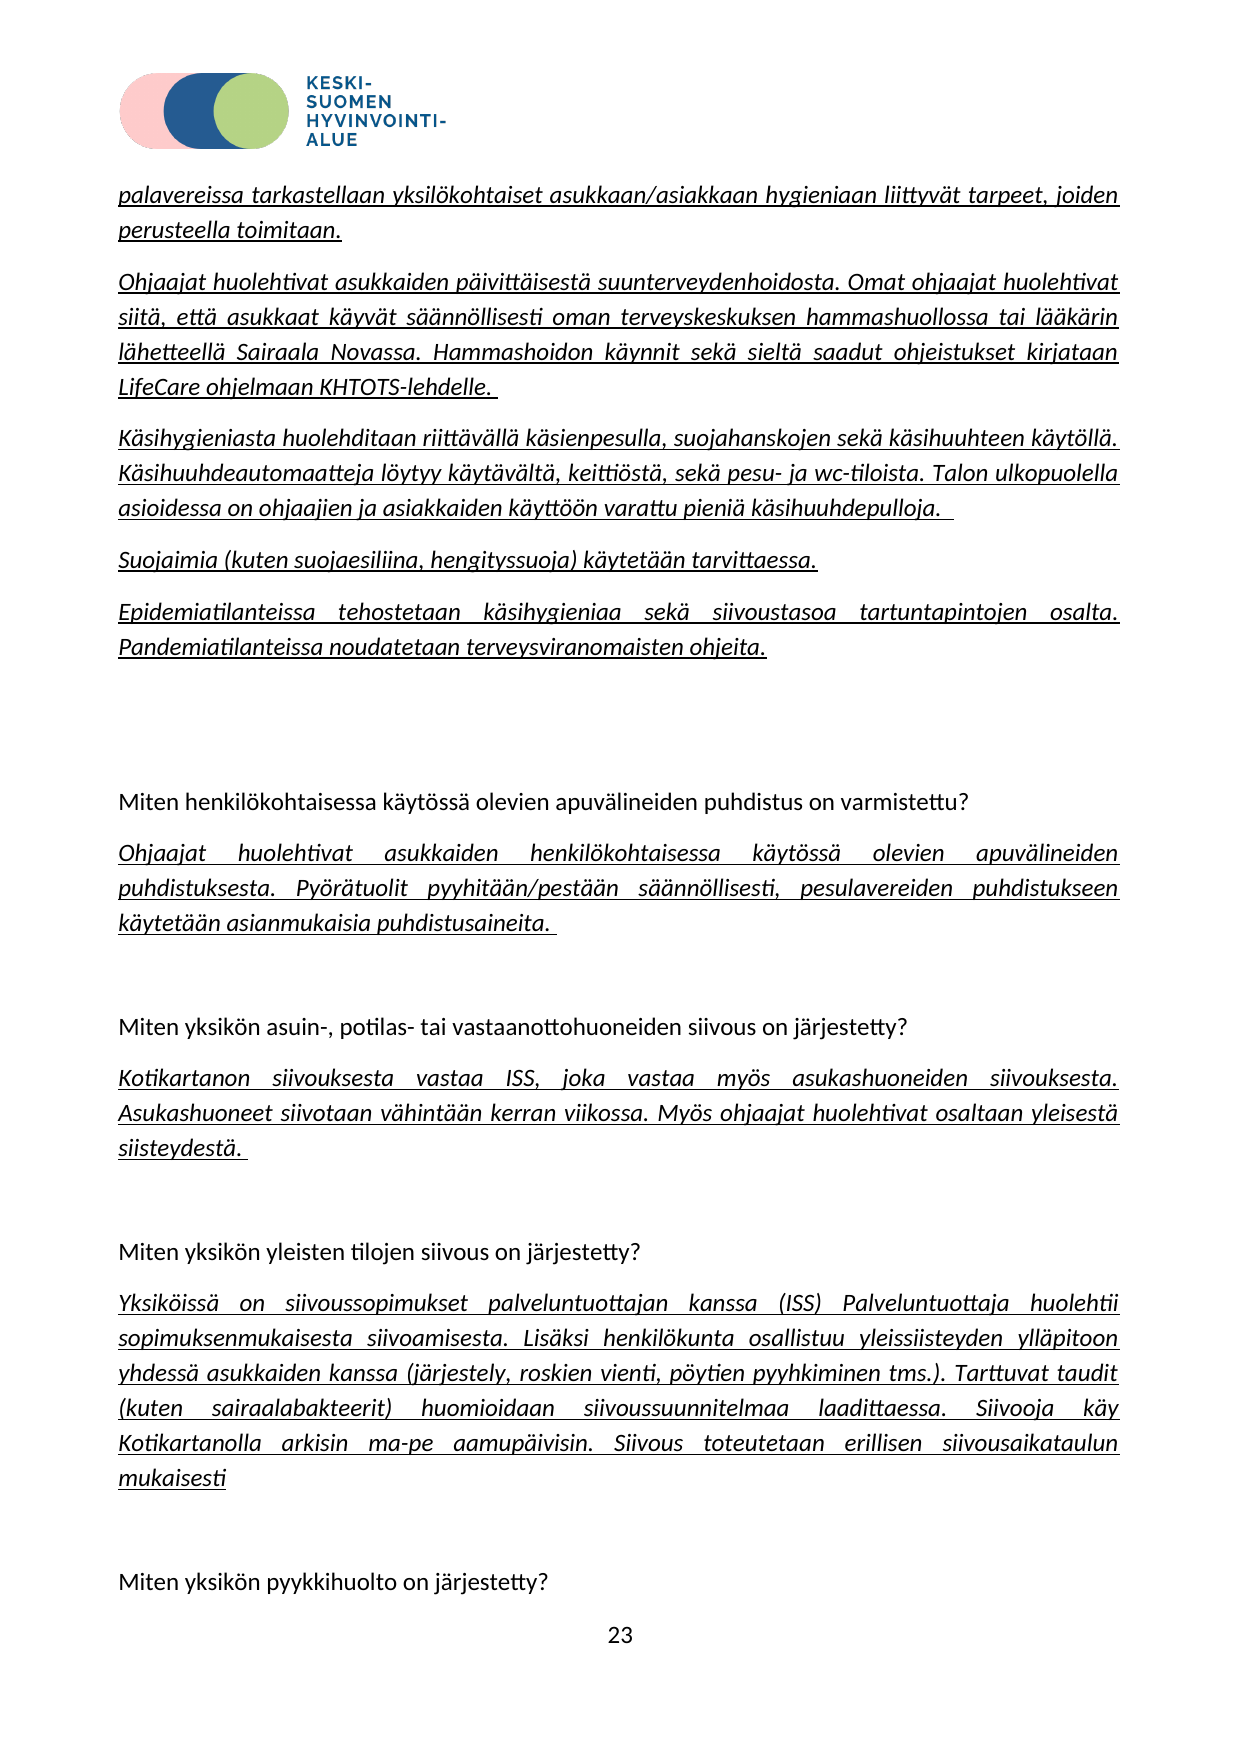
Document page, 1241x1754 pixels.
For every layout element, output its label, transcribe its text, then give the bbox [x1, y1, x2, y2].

text Kotikartanon siivouksesta vastaa ISS, joka vastaa myös asukashuoneiden siivouksesta. Asukashuoneet siivotaan vähintään kerran viikossa. Myös ohjaajat huolehtivat osaltaan yleisestä siisteydestä. [118, 1062, 1122, 1163]
text Miten henkilökohtaisessa käytössä olevien apuvälineiden puhdistus on varmistettu? [118, 786, 1122, 816]
text Ohjaajat huolehtivat asukkaiden päivittäisestä suunterveydenhoidosta. Omat ohjaajat huolehtivat siitä, että asukkaat käyvät säännöllisesti oman terveyskeskuksen hammashuollossa tai lääkärin lähetteellä Sairaala Novassa. Hammashoidon käynnit sekä sieltä saadut ohjeistukset kirjataan LifeCare ohjelmaan KHTOTS-lehdelle. [118, 266, 1122, 401]
text Miten yksikön asuin-, potilas- tai vastaanottohuoneiden siivous on järjestetty? [118, 1011, 1122, 1041]
text Epidemiatilanteissa tehostetaan käsihygieniaa sekä siivoustasoa tartuntapintojen osalta. Pandemiatilanteissa noudatetaan terveysviranomaisten ohjeita. [118, 596, 1122, 661]
text Suojaimia (kuten suojaesiliina, hengityssuoja) käytetään tarvittaessa. [118, 544, 1122, 575]
text Miten yksikön yleisten tilojen siivous on järjestetty? [118, 1236, 1122, 1266]
text Käsihygieniasta huolehditaan riittävällä käsienpesulla, suojahanskojen sekä käsihuuhteen käytöllä. Käsihuuhdeautomaatteja löytyy käytävältä, keittiöstä, sekä pesu- ja wc-tiloista. Talon ulkopuolella asioidessa on ohjaajien ja asiakkaiden käyttöön varattu pieniä käsihuuhdepulloja. [118, 422, 1122, 523]
text Yksiköissä on siivoussopimukset palveluntuottajan kanssa (ISS) Palveluntuottaja huolehtii sopimuksenmukaisesta siivoamisesta. Lisäksi henkilökunta osallistuu yleissiisteyden ylläpitoon yhdessä asukkaiden kanssa (järjestely, roskien vienti, pöytien pyyhkiminen tms.). Tarttuvat taudit (kuten sairaalabakteerit) huomioidaan siivoussuunnitelmaa laadittaessa. Siivooja käy Kotikartanolla arkisin ma-pe aamupäivisin. Siivous toteutetaan erillisen siivousaikataulun mukaisesti [118, 1287, 1122, 1493]
text Ohjaajat huolehtivat asukkaiden henkilökohtaisessa käytössä olevien apuvälineiden puhdistuksesta. Pyörätuolit pyyhitään/pestään säännöllisesti, pesulavereiden puhdistukseen käytetään asianmukaisia puhdistusaineita. [118, 837, 1122, 938]
picture [118, 73, 447, 149]
text Miten yksikön pyykkihuolto on järjestetty? [118, 1566, 1122, 1596]
